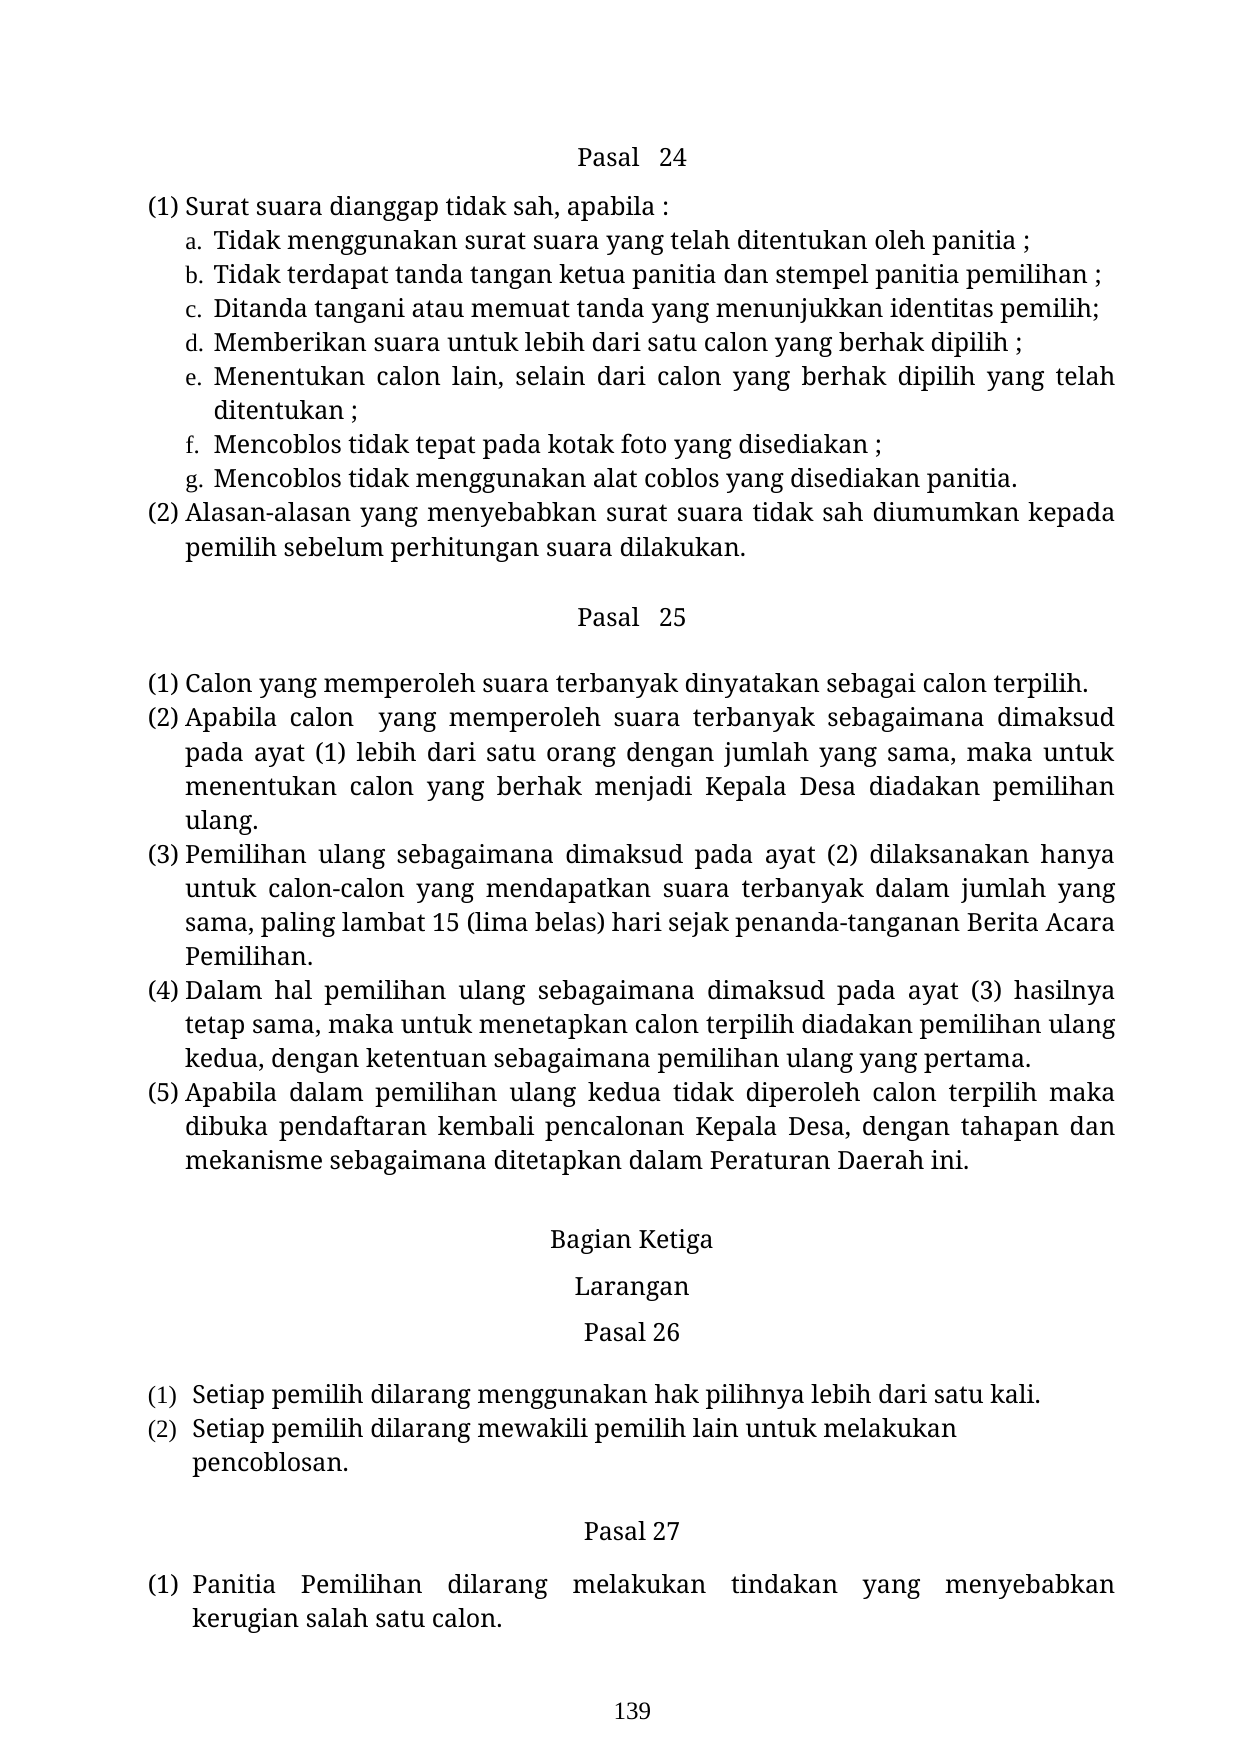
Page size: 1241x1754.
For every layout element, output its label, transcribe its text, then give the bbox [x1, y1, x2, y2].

list Ditanda tangani atau memuat tanda yang menunjukkan identitas pemilih; [185, 291, 1116, 325]
text Larangan [148, 1268, 1116, 1302]
list Setiap pemilih dilarang mewakili pemilih lain untuk melakukan pencoblosan. [148, 1411, 1116, 1479]
list Dalam hal pemilihan ulang sebagaimana dimaksud pada ayat (3) hasilnya tetap sama, maka untuk menetapkan calon terpilih diadakan pemilihan ulang kedua, dengan ketentuan sebagaimana pemilihan ulang yang pertama. [148, 973, 1116, 1075]
list Pasal 27 [148, 1513, 1116, 1547]
list Mencoblos tidak menggunakan alat coblos yang disediakan panitia. [185, 461, 1116, 495]
list Apabila dalam pemilihan ulang kedua tidak diperoleh calon terpilih maka dibuka pendaftaran kembali pencalonan Kepala Desa, dengan tahapan dan mekanisme sebagaimana ditetapkan dalam Peraturan Daerah ini. [148, 1075, 1116, 1177]
list Tidak terdapat tanda tangan ketua panitia dan stempel panitia pemilihan ; [185, 257, 1116, 291]
list Tidak menggunakan surat suara yang telah ditentukan oleh panitia ; [185, 223, 1116, 257]
list Apabila calon yang memperoleh suara terbanyak sebagaimana dimaksud pada ayat (1) lebih dari satu orang dengan jumlah yang sama, maka untuk menentukan calon yang berhak menjadi Kepala Desa diadakan pemilihan ulang. [148, 700, 1116, 836]
text Pasal 24 [148, 139, 1116, 173]
list Setiap pemilih dilarang menggunakan hak pilihnya lebih dari satu kali. [148, 1377, 1116, 1411]
list Surat suara dianggap tidak sah, apabila : [148, 188, 1116, 223]
list Menentukan calon lain, selain dari calon yang berhak dipilih yang telah ditentukan ; [185, 359, 1116, 427]
list Pemilihan ulang sebagaimana dimaksud pada ayat (2) dilaksanakan hanya untuk calon-calon yang mendapatkan suara terbanyak dalam jumlah yang sama, paling lambat 15 (lima belas) hari sejak penanda-tanganan Berita Acara Pemilihan. [148, 836, 1116, 973]
list Alasan-alasan yang menyebabkan surat suara tidak sah diumumkan kepada pemilih sebelum perhitungan suara dilakukan. [148, 495, 1116, 563]
text Pasal 26 [148, 1315, 1116, 1349]
text Pasal 25 [148, 599, 1116, 634]
text Bagian Ketiga [148, 1222, 1116, 1256]
list Mencoblos tidak tepat pada kotak foto yang disediakan ; [185, 427, 1116, 461]
list Calon yang memperoleh suara terbanyak dinyatakan sebagai calon terpilih. [148, 666, 1116, 700]
list Memberikan suara untuk lebih dari satu calon yang berhak dipilih ; [185, 325, 1116, 359]
list Panitia Pemilihan dilarang melakukan tindakan yang menyebabkan kerugian salah satu calon. [148, 1567, 1116, 1635]
